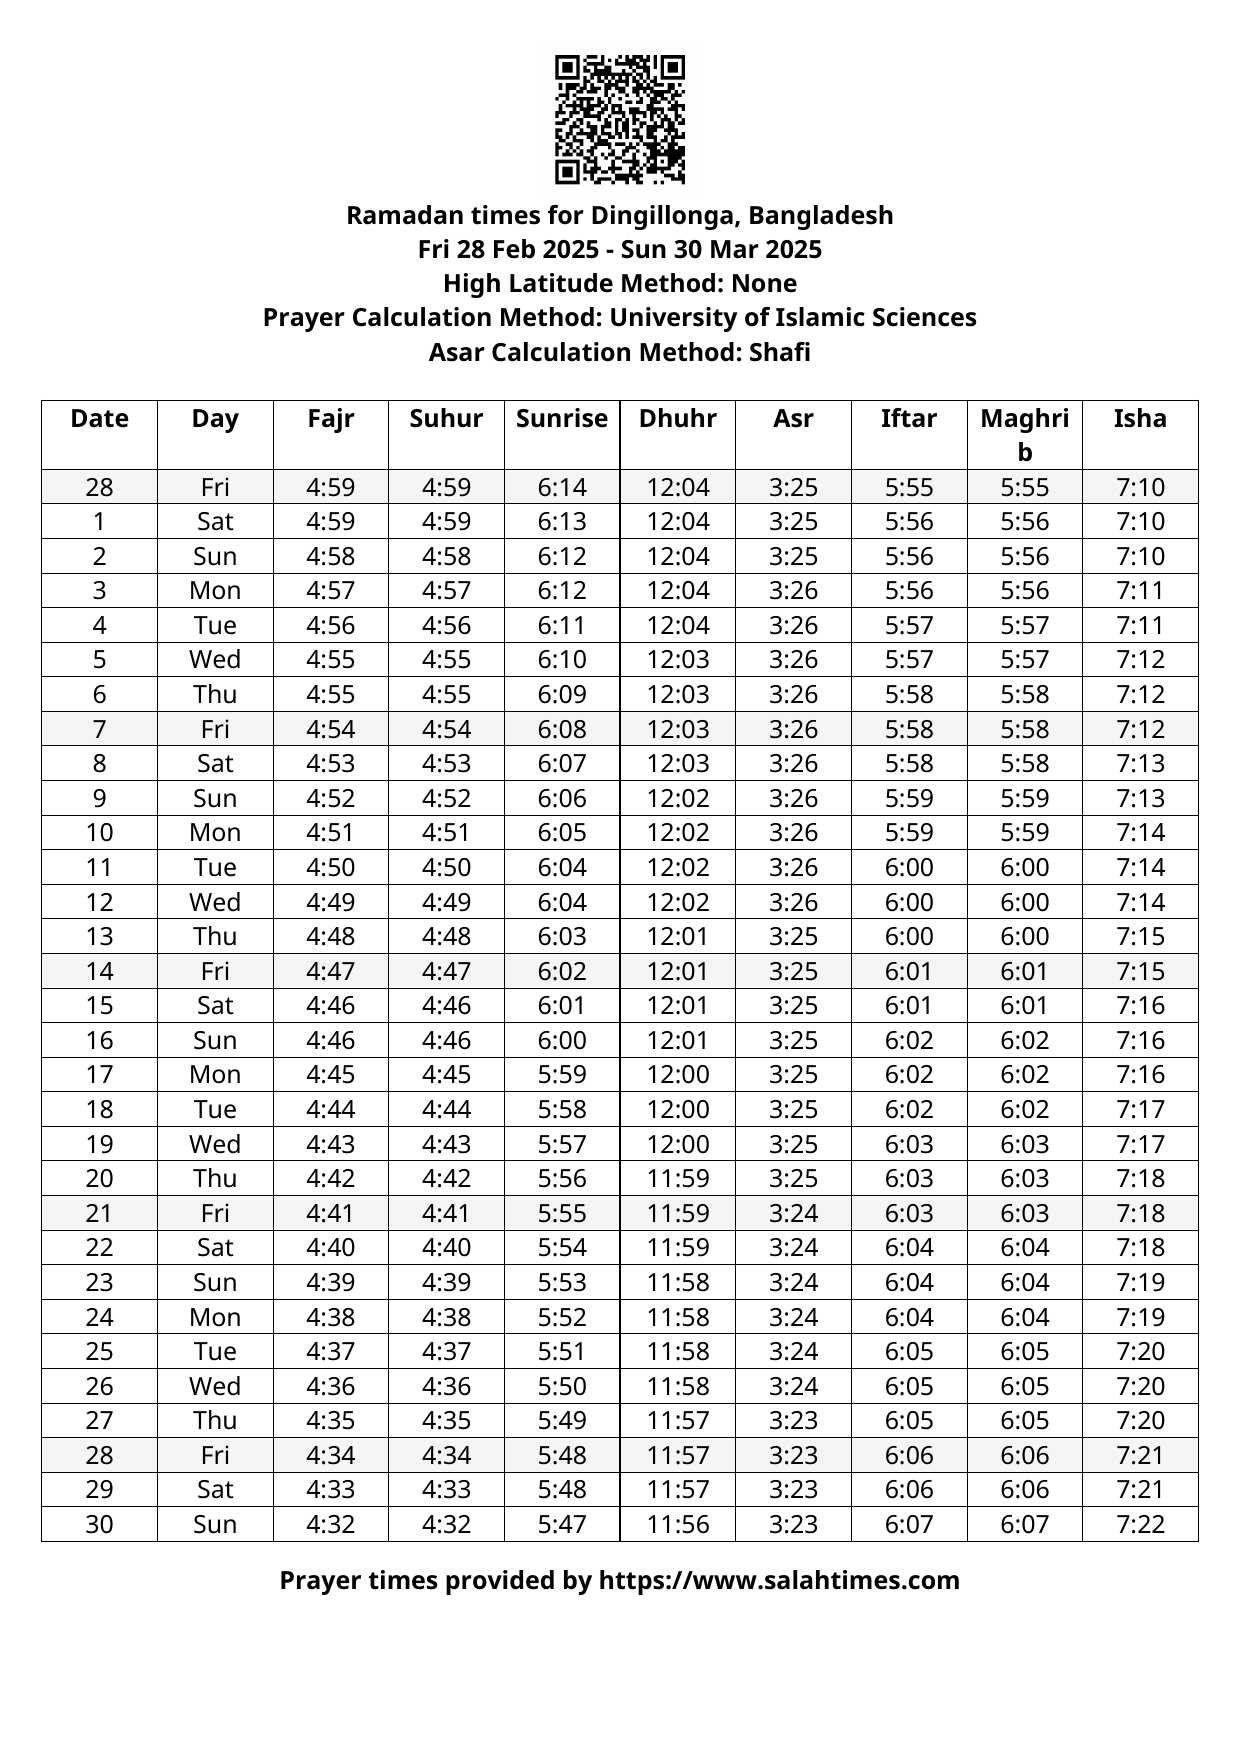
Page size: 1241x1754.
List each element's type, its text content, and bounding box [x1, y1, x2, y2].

table_cell 6:01 [852, 989, 967, 1022]
table_cell 4:56 [274, 608, 388, 642]
table_cell 7:15 [1083, 919, 1198, 953]
table_cell 3:25 [736, 1023, 851, 1057]
table_cell 11:58 [621, 1300, 735, 1333]
table_cell 7:12 [1083, 677, 1198, 711]
table_cell 4:33 [274, 1473, 388, 1506]
table_cell 1 [42, 504, 157, 538]
table_cell 5:56 [968, 539, 1082, 572]
table_cell 5:56 [852, 539, 967, 572]
table_cell 3:26 [736, 643, 851, 676]
table_cell 4:38 [274, 1300, 388, 1333]
table_cell 4:48 [274, 919, 388, 953]
table_cell Thu [158, 1161, 273, 1195]
table_cell 5:59 [852, 816, 967, 849]
table_cell 5:59 [852, 781, 967, 814]
table_cell 5:56 [852, 574, 967, 607]
table_cell 25 [42, 1334, 157, 1368]
table_header Iftar [852, 401, 967, 469]
table_cell 6 [42, 677, 157, 711]
table_cell 11:56 [621, 1507, 735, 1541]
table_cell 4:41 [389, 1196, 504, 1229]
table_cell 12:03 [621, 677, 735, 711]
table_cell 12:04 [621, 504, 735, 538]
table_cell 7:16 [1083, 1058, 1198, 1091]
table_cell 5:58 [968, 677, 1082, 711]
table_cell 6:10 [505, 643, 619, 676]
table_cell 7:19 [1083, 1265, 1198, 1299]
table_cell 5 [42, 643, 157, 676]
table_cell 5:59 [968, 781, 1082, 814]
table_cell 3:26 [736, 816, 851, 849]
table_cell 4:51 [389, 816, 504, 849]
table_cell 4:58 [274, 539, 388, 572]
table_cell 11:58 [621, 1265, 735, 1299]
table_cell 4:48 [389, 919, 504, 953]
table_header Day [158, 401, 273, 469]
table_cell 4:37 [274, 1334, 388, 1368]
table_cell 6:00 [852, 919, 967, 953]
table_cell 4:45 [274, 1058, 388, 1091]
table_cell 12:04 [621, 608, 735, 642]
table_cell 5:47 [505, 1507, 619, 1541]
table_cell 7:11 [1083, 608, 1198, 642]
table_cell 7:14 [1083, 885, 1198, 918]
table_cell 19 [42, 1127, 157, 1160]
table_header Isha [1083, 401, 1198, 469]
table_cell 5:57 [968, 608, 1082, 642]
table_cell 6:11 [505, 608, 619, 642]
table_cell 7:13 [1083, 746, 1198, 780]
table_cell 7:10 [1083, 470, 1198, 503]
table_cell 4:55 [274, 677, 388, 711]
table_cell 9 [42, 781, 157, 814]
table_cell 6:04 [852, 1265, 967, 1299]
table_cell 6:04 [852, 1300, 967, 1333]
table_cell 7:20 [1083, 1369, 1198, 1402]
table_cell 7:20 [1083, 1404, 1198, 1437]
table_cell Fri [158, 1196, 273, 1229]
table_cell 5:58 [505, 1092, 619, 1126]
table_cell 7:15 [1083, 954, 1198, 987]
table_cell 4:53 [274, 746, 388, 780]
table_header Sunrise [505, 401, 619, 469]
table_cell 7:13 [1083, 781, 1198, 814]
table_cell 6:01 [968, 954, 1082, 987]
table_cell 6:01 [968, 989, 1082, 1022]
table_cell 7 [42, 712, 157, 745]
text Prayer times provided by https://www.salahtimes.com [42, 1563, 1198, 1597]
table_cell 3:23 [736, 1507, 851, 1541]
table_cell 5:57 [852, 643, 967, 676]
table_cell 3:26 [736, 574, 851, 607]
table_cell 12:04 [621, 539, 735, 572]
table_cell 6:12 [505, 574, 619, 607]
table_cell 5:57 [968, 643, 1082, 676]
table_cell 5:58 [852, 677, 967, 711]
table_cell 12:01 [621, 919, 735, 953]
table_cell 6:02 [505, 954, 619, 987]
table_cell 4:50 [274, 850, 388, 884]
table_cell 5:58 [968, 712, 1082, 745]
table_cell 6:07 [505, 746, 619, 780]
table_cell 6:03 [968, 1127, 1082, 1160]
table_cell 4:39 [274, 1265, 388, 1299]
table_cell 16 [42, 1023, 157, 1057]
table_cell 26 [42, 1369, 157, 1402]
table_cell 4:32 [389, 1507, 504, 1541]
table_cell 4:53 [389, 746, 504, 780]
table_cell 2 [42, 539, 157, 572]
table_cell 6:00 [852, 850, 967, 884]
table_cell Sun [158, 781, 273, 814]
table_cell 4:33 [389, 1473, 504, 1506]
table_cell 29 [42, 1473, 157, 1506]
table_cell 11:58 [621, 1369, 735, 1402]
table_cell Mon [158, 1300, 273, 1333]
table_cell 6:07 [852, 1507, 967, 1541]
table_cell 3:25 [736, 1092, 851, 1126]
picture [542, 41, 699, 198]
table_cell 12:02 [621, 885, 735, 918]
table_cell 11:57 [621, 1404, 735, 1437]
table_cell 3:23 [736, 1404, 851, 1437]
table_cell 3:25 [736, 989, 851, 1022]
table_cell 6:05 [852, 1369, 967, 1402]
table_cell 6:14 [505, 470, 619, 503]
table_cell 3:26 [736, 885, 851, 918]
table_cell 6:00 [968, 850, 1082, 884]
table_cell 5:52 [505, 1300, 619, 1333]
table_cell 14 [42, 954, 157, 987]
table_cell 6:04 [968, 1300, 1082, 1333]
table_cell 6:05 [852, 1404, 967, 1437]
table_cell 11:59 [621, 1196, 735, 1229]
table_cell 6:02 [968, 1023, 1082, 1057]
table_cell 4:50 [389, 850, 504, 884]
table_cell Tue [158, 850, 273, 884]
table_cell 4:59 [274, 504, 388, 538]
table_cell 4:59 [389, 504, 504, 538]
table_cell Sun [158, 1023, 273, 1057]
table_cell 7:10 [1083, 539, 1198, 572]
table_cell 4:35 [389, 1404, 504, 1437]
table_cell 4:35 [274, 1404, 388, 1437]
table_cell 5:59 [968, 816, 1082, 849]
table_cell 28 [42, 1438, 157, 1472]
table_cell 23 [42, 1265, 157, 1299]
table_cell 6:03 [852, 1196, 967, 1229]
table_header Suhur [389, 401, 504, 469]
table_cell 5:48 [505, 1473, 619, 1506]
table_cell 6:03 [968, 1196, 1082, 1229]
table_header Asr [736, 401, 851, 469]
table_cell 4:56 [389, 608, 504, 642]
table_cell 18 [42, 1092, 157, 1126]
table_cell 3:23 [736, 1438, 851, 1472]
table_cell 5:54 [505, 1231, 619, 1264]
table_cell Wed [158, 643, 273, 676]
table_cell 4:55 [274, 643, 388, 676]
table_cell 12:01 [621, 954, 735, 987]
table_cell 6:09 [505, 677, 619, 711]
text Fri 28 Feb 2025 - Sun 30 Mar 2025 [42, 232, 1198, 266]
table_cell 7:20 [1083, 1334, 1198, 1368]
table_cell 4:42 [274, 1161, 388, 1195]
table_cell 12:01 [621, 1023, 735, 1057]
table_cell Wed [158, 1127, 273, 1160]
table_cell 12:02 [621, 816, 735, 849]
table_cell 6:05 [968, 1404, 1082, 1437]
table_cell 3:26 [736, 677, 851, 711]
text Ramadan times for Dingillonga, Bangladesh [42, 198, 1198, 232]
table_cell 4:59 [389, 470, 504, 503]
table_cell 6:03 [852, 1127, 967, 1160]
table_cell 28 [42, 470, 157, 503]
table_cell 7:18 [1083, 1231, 1198, 1264]
table_cell 6:06 [852, 1438, 967, 1472]
table_cell 5:55 [852, 470, 967, 503]
table_cell 6:06 [968, 1473, 1082, 1506]
table_cell 7:18 [1083, 1161, 1198, 1195]
table_cell 5:57 [505, 1127, 619, 1160]
table_cell Tue [158, 1334, 273, 1368]
table_cell 12:03 [621, 643, 735, 676]
table_cell 6:04 [852, 1231, 967, 1264]
table_cell 4:59 [274, 470, 388, 503]
table_cell 4:46 [274, 1023, 388, 1057]
table_cell 4:47 [389, 954, 504, 987]
table_cell 6:07 [968, 1507, 1082, 1541]
table_cell 4:44 [389, 1092, 504, 1126]
table_cell Thu [158, 677, 273, 711]
table_header Dhuhr [621, 401, 735, 469]
table_cell 3:26 [736, 781, 851, 814]
table_cell 5:56 [505, 1161, 619, 1195]
table_cell 11:59 [621, 1231, 735, 1264]
table_cell 12:04 [621, 574, 735, 607]
table_cell 4:32 [274, 1507, 388, 1541]
table_cell 4:43 [389, 1127, 504, 1160]
table_cell Sun [158, 1265, 273, 1299]
table_cell 12:04 [621, 470, 735, 503]
table_cell 6:02 [852, 1058, 967, 1091]
table_cell Sat [158, 746, 273, 780]
table_cell 3:25 [736, 539, 851, 572]
table_cell 27 [42, 1404, 157, 1437]
table_cell 7:12 [1083, 643, 1198, 676]
table_cell Tue [158, 1092, 273, 1126]
table_cell 5:59 [505, 1058, 619, 1091]
table_cell 5:48 [505, 1438, 619, 1472]
table_cell 7:14 [1083, 816, 1198, 849]
table_cell 12:01 [621, 989, 735, 1022]
table_cell 5:55 [968, 470, 1082, 503]
table_cell 3 [42, 574, 157, 607]
table_cell 7:17 [1083, 1092, 1198, 1126]
table_cell 4:55 [389, 643, 504, 676]
text Asar Calculation Method: Shafi [42, 334, 1198, 368]
table_cell 6:04 [968, 1265, 1082, 1299]
table_cell 3:25 [736, 1161, 851, 1195]
table_cell 6:06 [852, 1473, 967, 1506]
table_cell 6:05 [968, 1334, 1082, 1368]
table_cell 20 [42, 1161, 157, 1195]
table_cell 17 [42, 1058, 157, 1091]
text High Latitude Method: None [42, 266, 1198, 300]
table_cell 12:00 [621, 1058, 735, 1091]
table_cell 21 [42, 1196, 157, 1229]
table_cell 3:24 [736, 1369, 851, 1402]
table_cell 11:57 [621, 1473, 735, 1506]
table_cell Mon [158, 574, 273, 607]
text Prayer Calculation Method: University of Islamic Sciences [42, 300, 1198, 334]
table_cell 5:56 [852, 504, 967, 538]
table_cell 3:24 [736, 1231, 851, 1264]
table_cell 4:49 [389, 885, 504, 918]
table_cell 5:58 [852, 712, 967, 745]
table_cell 6:02 [852, 1023, 967, 1057]
table_cell Tue [158, 608, 273, 642]
table_cell 4:57 [274, 574, 388, 607]
table_cell 13 [42, 919, 157, 953]
table_cell 6:00 [968, 919, 1082, 953]
table_cell 4:37 [389, 1334, 504, 1368]
table_cell 4 [42, 608, 157, 642]
table_cell 6:00 [505, 1023, 619, 1057]
table_cell 22 [42, 1231, 157, 1264]
table_cell 11 [42, 850, 157, 884]
table_cell 3:25 [736, 919, 851, 953]
table_cell 4:46 [274, 989, 388, 1022]
table_cell 4:46 [389, 989, 504, 1022]
table_cell 5:49 [505, 1404, 619, 1437]
table_cell 7:16 [1083, 989, 1198, 1022]
table_cell 11:59 [621, 1161, 735, 1195]
table_cell Sat [158, 1231, 273, 1264]
table_cell 12 [42, 885, 157, 918]
table_cell 6:04 [505, 850, 619, 884]
table_cell 4:54 [274, 712, 388, 745]
table_cell Thu [158, 1404, 273, 1437]
table_cell Sun [158, 1507, 273, 1541]
table_cell 4:34 [274, 1438, 388, 1472]
table_cell Sat [158, 1473, 273, 1506]
table_cell 6:00 [968, 885, 1082, 918]
table_cell 12:02 [621, 850, 735, 884]
table_cell 4:36 [389, 1369, 504, 1402]
table_cell 7:17 [1083, 1127, 1198, 1160]
table_cell 10 [42, 816, 157, 849]
table_cell 5:56 [968, 574, 1082, 607]
table_cell 4:52 [389, 781, 504, 814]
table_cell Fri [158, 954, 273, 987]
table_cell 24 [42, 1300, 157, 1333]
table_cell 4:46 [389, 1023, 504, 1057]
table_cell 3:26 [736, 712, 851, 745]
table_cell 7:16 [1083, 1023, 1198, 1057]
table_cell Thu [158, 919, 273, 953]
table_cell 5:53 [505, 1265, 619, 1299]
table_cell 4:55 [389, 677, 504, 711]
table_cell 11:58 [621, 1334, 735, 1368]
table_cell 3:26 [736, 850, 851, 884]
table_cell 7:21 [1083, 1438, 1198, 1472]
table_cell 11:57 [621, 1438, 735, 1472]
table_cell 5:58 [968, 746, 1082, 780]
table_cell 6:04 [505, 885, 619, 918]
table_header Maghrib [968, 401, 1082, 469]
table_cell 7:18 [1083, 1196, 1198, 1229]
table_cell 6:00 [852, 885, 967, 918]
table_cell 6:02 [968, 1092, 1082, 1126]
table_cell 3:24 [736, 1300, 851, 1333]
table_cell 6:01 [505, 989, 619, 1022]
table_cell 3:26 [736, 746, 851, 780]
table_cell 5:51 [505, 1334, 619, 1368]
table_cell 4:41 [274, 1196, 388, 1229]
table_cell Sat [158, 989, 273, 1022]
table_cell 12:00 [621, 1092, 735, 1126]
table_cell 5:58 [852, 746, 967, 780]
table_cell 4:36 [274, 1369, 388, 1402]
table_cell 3:25 [736, 470, 851, 503]
table_cell 5:56 [968, 504, 1082, 538]
table_cell 4:54 [389, 712, 504, 745]
table_cell 5:50 [505, 1369, 619, 1402]
table_cell 12:03 [621, 746, 735, 780]
table_cell 4:42 [389, 1161, 504, 1195]
table_cell 7:14 [1083, 850, 1198, 884]
table_cell Fri [158, 1438, 273, 1472]
table_cell Wed [158, 1369, 273, 1402]
table_cell 4:45 [389, 1058, 504, 1091]
table_cell 6:05 [505, 816, 619, 849]
table_cell Mon [158, 816, 273, 849]
table_cell 30 [42, 1507, 157, 1541]
table_cell 8 [42, 746, 157, 780]
table_cell 7:11 [1083, 574, 1198, 607]
table_cell 4:52 [274, 781, 388, 814]
table_cell 4:51 [274, 816, 388, 849]
table_cell 4:58 [389, 539, 504, 572]
table_cell 6:04 [968, 1231, 1082, 1264]
table_cell 3:25 [736, 954, 851, 987]
table_cell 3:24 [736, 1196, 851, 1229]
table_cell 3:26 [736, 608, 851, 642]
table_header Fajr [274, 401, 388, 469]
table_cell Fri [158, 470, 273, 503]
table_cell 4:44 [274, 1092, 388, 1126]
table_cell 3:24 [736, 1265, 851, 1299]
table_cell 4:39 [389, 1265, 504, 1299]
table_cell 6:08 [505, 712, 619, 745]
table_cell 7:12 [1083, 712, 1198, 745]
table_cell 12:02 [621, 781, 735, 814]
table_cell 3:25 [736, 1058, 851, 1091]
table_cell 4:40 [389, 1231, 504, 1264]
table_cell 6:12 [505, 539, 619, 572]
table_cell Fri [158, 712, 273, 745]
table_cell 4:49 [274, 885, 388, 918]
table_cell 6:05 [852, 1334, 967, 1368]
table_cell 4:43 [274, 1127, 388, 1160]
table_cell 6:13 [505, 504, 619, 538]
table_cell 12:03 [621, 712, 735, 745]
table_cell 7:19 [1083, 1300, 1198, 1333]
table_cell Wed [158, 885, 273, 918]
table_cell 6:01 [852, 954, 967, 987]
table_cell 3:25 [736, 1127, 851, 1160]
table_cell 7:22 [1083, 1507, 1198, 1541]
table_cell 6:03 [852, 1161, 967, 1195]
table_cell 5:55 [505, 1196, 619, 1229]
table_cell 5:57 [852, 608, 967, 642]
table_cell 4:38 [389, 1300, 504, 1333]
table_cell 4:57 [389, 574, 504, 607]
table_cell 6:06 [968, 1438, 1082, 1472]
table_header Date [42, 401, 157, 469]
table_cell 6:05 [968, 1369, 1082, 1402]
table_cell 12:00 [621, 1127, 735, 1160]
table_cell Mon [158, 1058, 273, 1091]
table_cell 6:02 [852, 1092, 967, 1126]
table_cell 4:47 [274, 954, 388, 987]
table_cell Sun [158, 539, 273, 572]
table_cell 3:23 [736, 1473, 851, 1506]
table_cell 6:02 [968, 1058, 1082, 1091]
table_cell Sat [158, 504, 273, 538]
table_cell 6:03 [968, 1161, 1082, 1195]
table_cell 3:25 [736, 504, 851, 538]
table_cell 6:06 [505, 781, 619, 814]
table_cell 6:03 [505, 919, 619, 953]
table_cell 4:40 [274, 1231, 388, 1264]
table_cell 7:10 [1083, 504, 1198, 538]
table_cell 7:21 [1083, 1473, 1198, 1506]
table_cell 15 [42, 989, 157, 1022]
table_cell 3:24 [736, 1334, 851, 1368]
table_cell 4:34 [389, 1438, 504, 1472]
